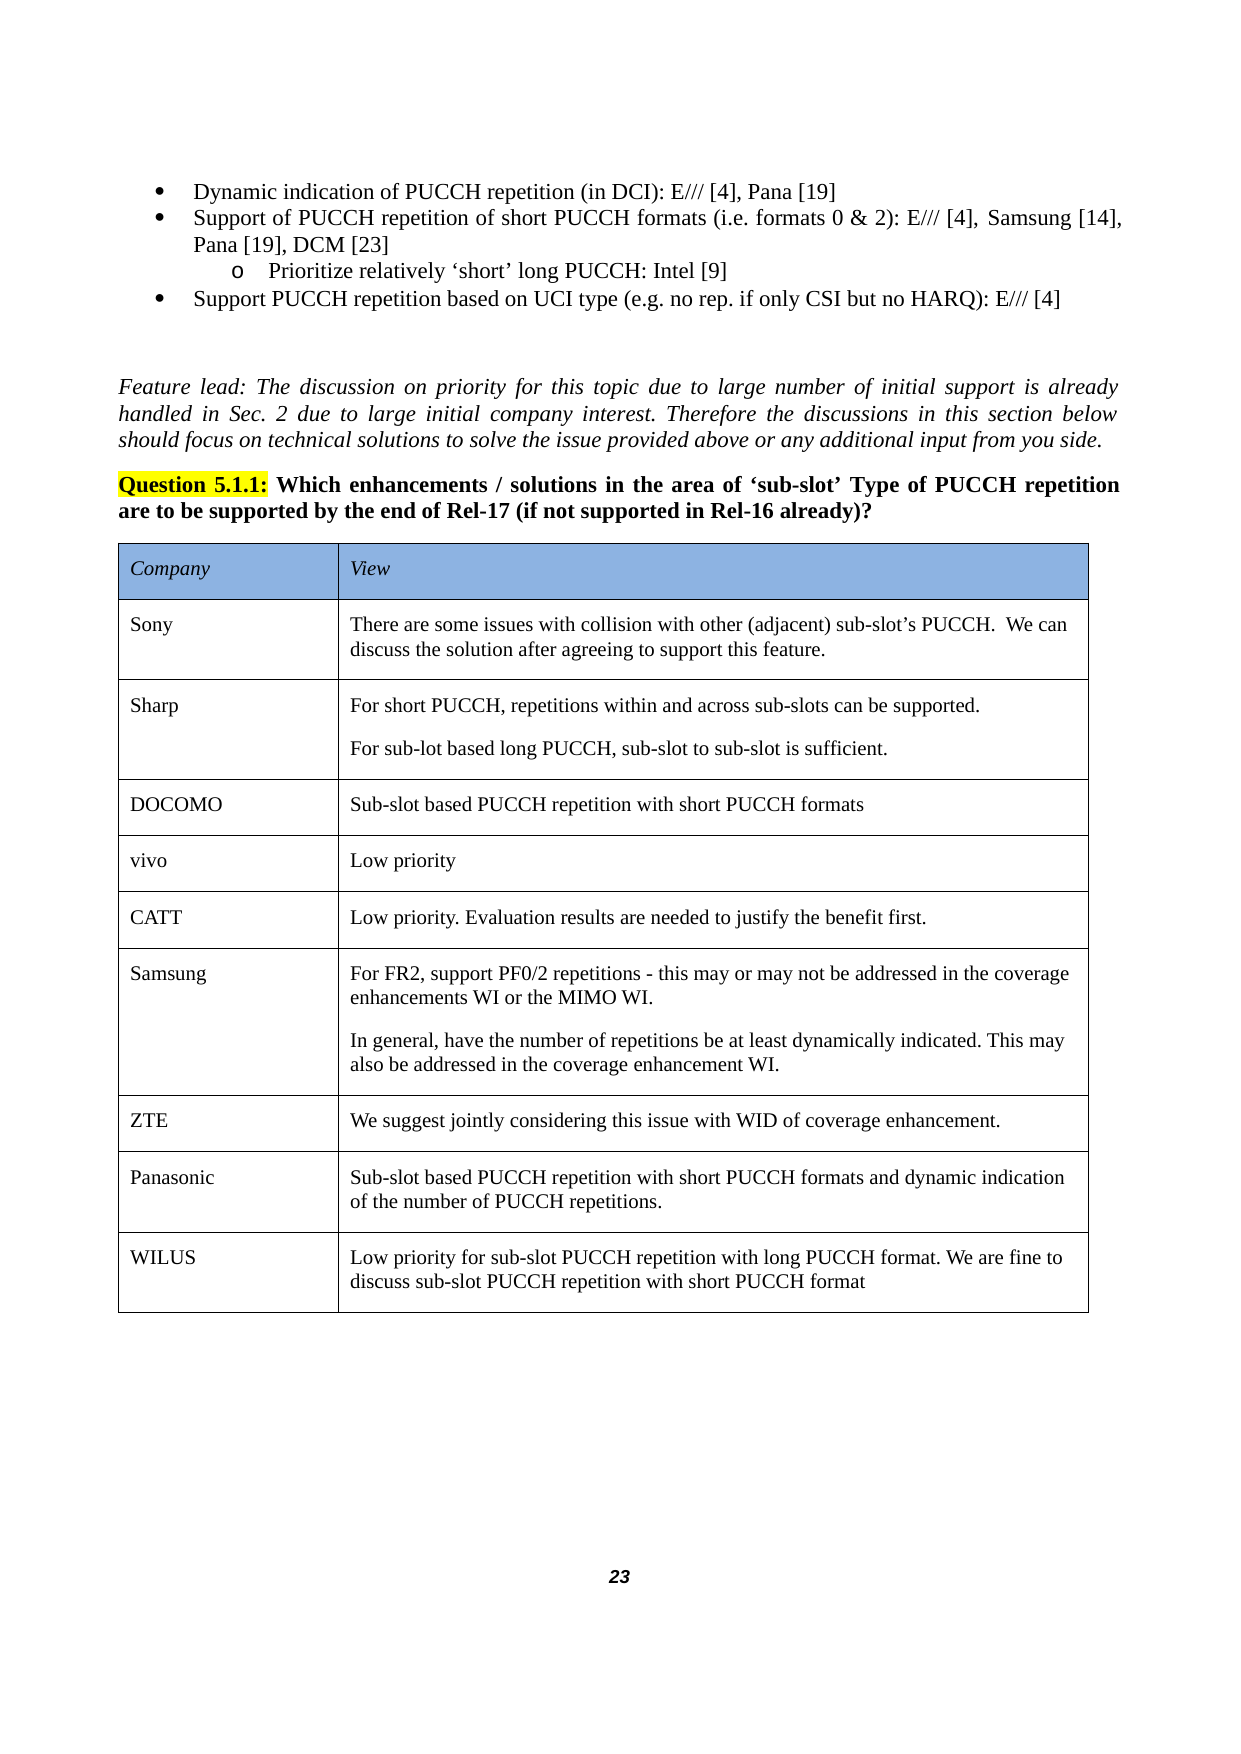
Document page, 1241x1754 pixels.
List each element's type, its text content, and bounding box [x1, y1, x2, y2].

text Feature lead: The discussion on priority for this topic due to large number of initial support is already handled in Sec. 2 due to large initial company interest. Therefore the discussions in this section below should focus on technical solutions to solve the issue provided above or any additional input from you side. [118, 373, 1122, 452]
table_cell Low priority for sub-slot PUCCH repetition with long PUCCH format. We are fine to discuss sub-slot PUCCH repetition with short PUCCH format [339, 1233, 1088, 1312]
table_cell Samsung [119, 949, 338, 1095]
table_cell Sub-slot based PUCCH repetition with short PUCCH formats and dynamic indication of the number of PUCCH repetitions. [339, 1152, 1088, 1232]
table_cell DOCOMO [119, 780, 338, 835]
table_cell WILUS [119, 1233, 338, 1312]
table_header View [339, 544, 1088, 599]
list Prioritize relatively ‘short’ long PUCCH: Intel [9] [231, 257, 1122, 285]
list Support of PUCCH repetition of short PUCCH formats (i.e. formats 0 & 2): E/// [4], Samsung [14], Pana [19], DCM [23] [156, 204, 1122, 257]
table_cell Sharp [119, 680, 338, 778]
table_cell Sony [119, 600, 338, 679]
table_cell vivo [119, 836, 338, 891]
list Dynamic indication of PUCCH repetition (in DCI): E/// [4], Pana [19] [156, 178, 1122, 204]
text Question 5.1.1: Which enhancements / solutions in the area of ‘sub-slot’ Type of PUCCH repetition are to be supported by the end of Rel-17 (if not supported in Rel-16 already)? [118, 471, 1122, 524]
table_header Company [119, 544, 338, 599]
table_cell For short PUCCH, repetitions within and across sub-slots can be supported. For sub-lot based long PUCCH, sub-slot to sub-slot is sufficient. [339, 680, 1088, 778]
table_cell Low priority. Evaluation results are needed to justify the benefit first. [339, 892, 1088, 947]
table_cell For FR2, support PF0/2 repetitions - this may or may not be addressed in the coverage enhancements WI or the MIMO WI. In general, have the number of repetitions be at least dynamically indicated. This may also be addressed in the coverage enhancement WI. [339, 949, 1088, 1095]
table_cell ZTE [119, 1096, 338, 1151]
table_cell There are some issues with collision with other (adjacent) sub-slot’s PUCCH. We can discuss the solution after agreeing to support this feature. [339, 600, 1088, 679]
table_cell CATT [119, 892, 338, 947]
table_cell Sub-slot based PUCCH repetition with short PUCCH formats [339, 780, 1088, 835]
table_cell We suggest jointly considering this issue with WID of coverage enhancement. [339, 1096, 1088, 1151]
table_cell Low priority [339, 836, 1088, 891]
list Support PUCCH repetition based on UCI type (e.g. no rep. if only CSI but no HARQ): E/// [4] [156, 285, 1122, 312]
table_cell Panasonic [119, 1152, 338, 1232]
